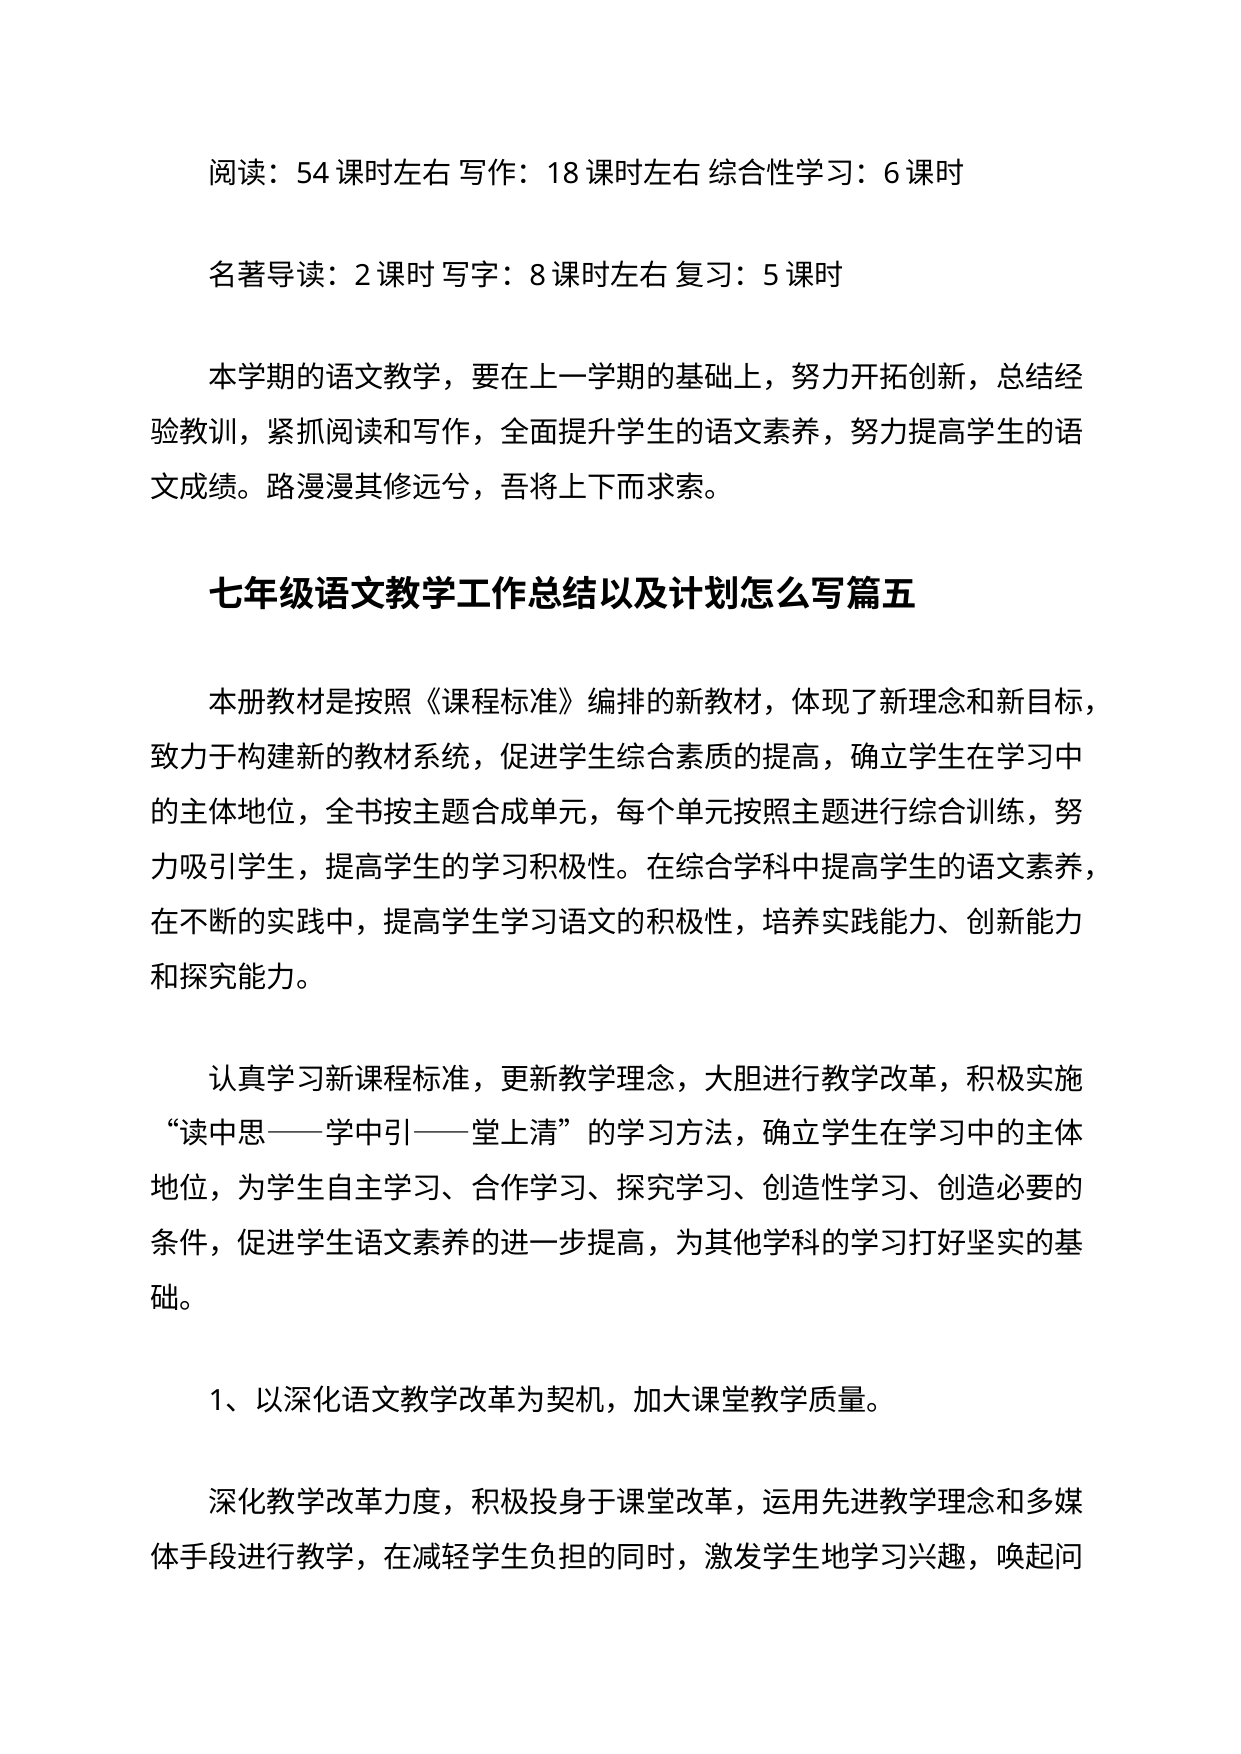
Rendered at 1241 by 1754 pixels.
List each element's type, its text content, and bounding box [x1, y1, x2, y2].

text 本学期的语文教学，要在上一学期的基础上，努力开拓创新，总结经验教训，紧抓阅读和写作，全面提升学生的语文素养，努力提高学生的语文成绩。路漫漫其修远兮，吾将上下而求索。 [150, 354, 1090, 506]
text 认真学习新课程标准，更新教学理念，大胆进行教学改革，积极实施“读中思——学中引——堂上清”的学习方法，确立学生在学习中的主体地位，为学生自主学习、合作学习、探究学习、创造性学习、创造必要的条件，促进学生语文素养的进一步提高，为其他学科的学习打好坚实的基础。 [150, 1055, 1090, 1317]
text 本册教材是按照《课程标准》编排的新教材，体现了新理念和新目标，致力于构建新的教材系统，促进学生综合素质的提高，确立学生在学习中的主体地位，全书按主题合成单元，每个单元按照主题进行综合训练，努力吸引学生，提高学生的学习积极性。在综合学科中提高学生的语文素养，在不断的实践中，提高学生学习语文的积极性，培养实践能力、创新能力和探究能力。 [150, 679, 1090, 996]
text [150, 1478, 1090, 1576]
text 阅读：54课时左右 写作：18课时左右 综合性学习：6课时 [150, 150, 1090, 192]
text 名著导读：2课时 写字：8课时左右 复习：5课时 [150, 252, 1090, 294]
text 1、以深化语文教学改革为契机，加大课堂教学质量。 [150, 1377, 1090, 1419]
text 七年级语文教学工作总结以及计划怎么写篇五 [150, 566, 1090, 617]
